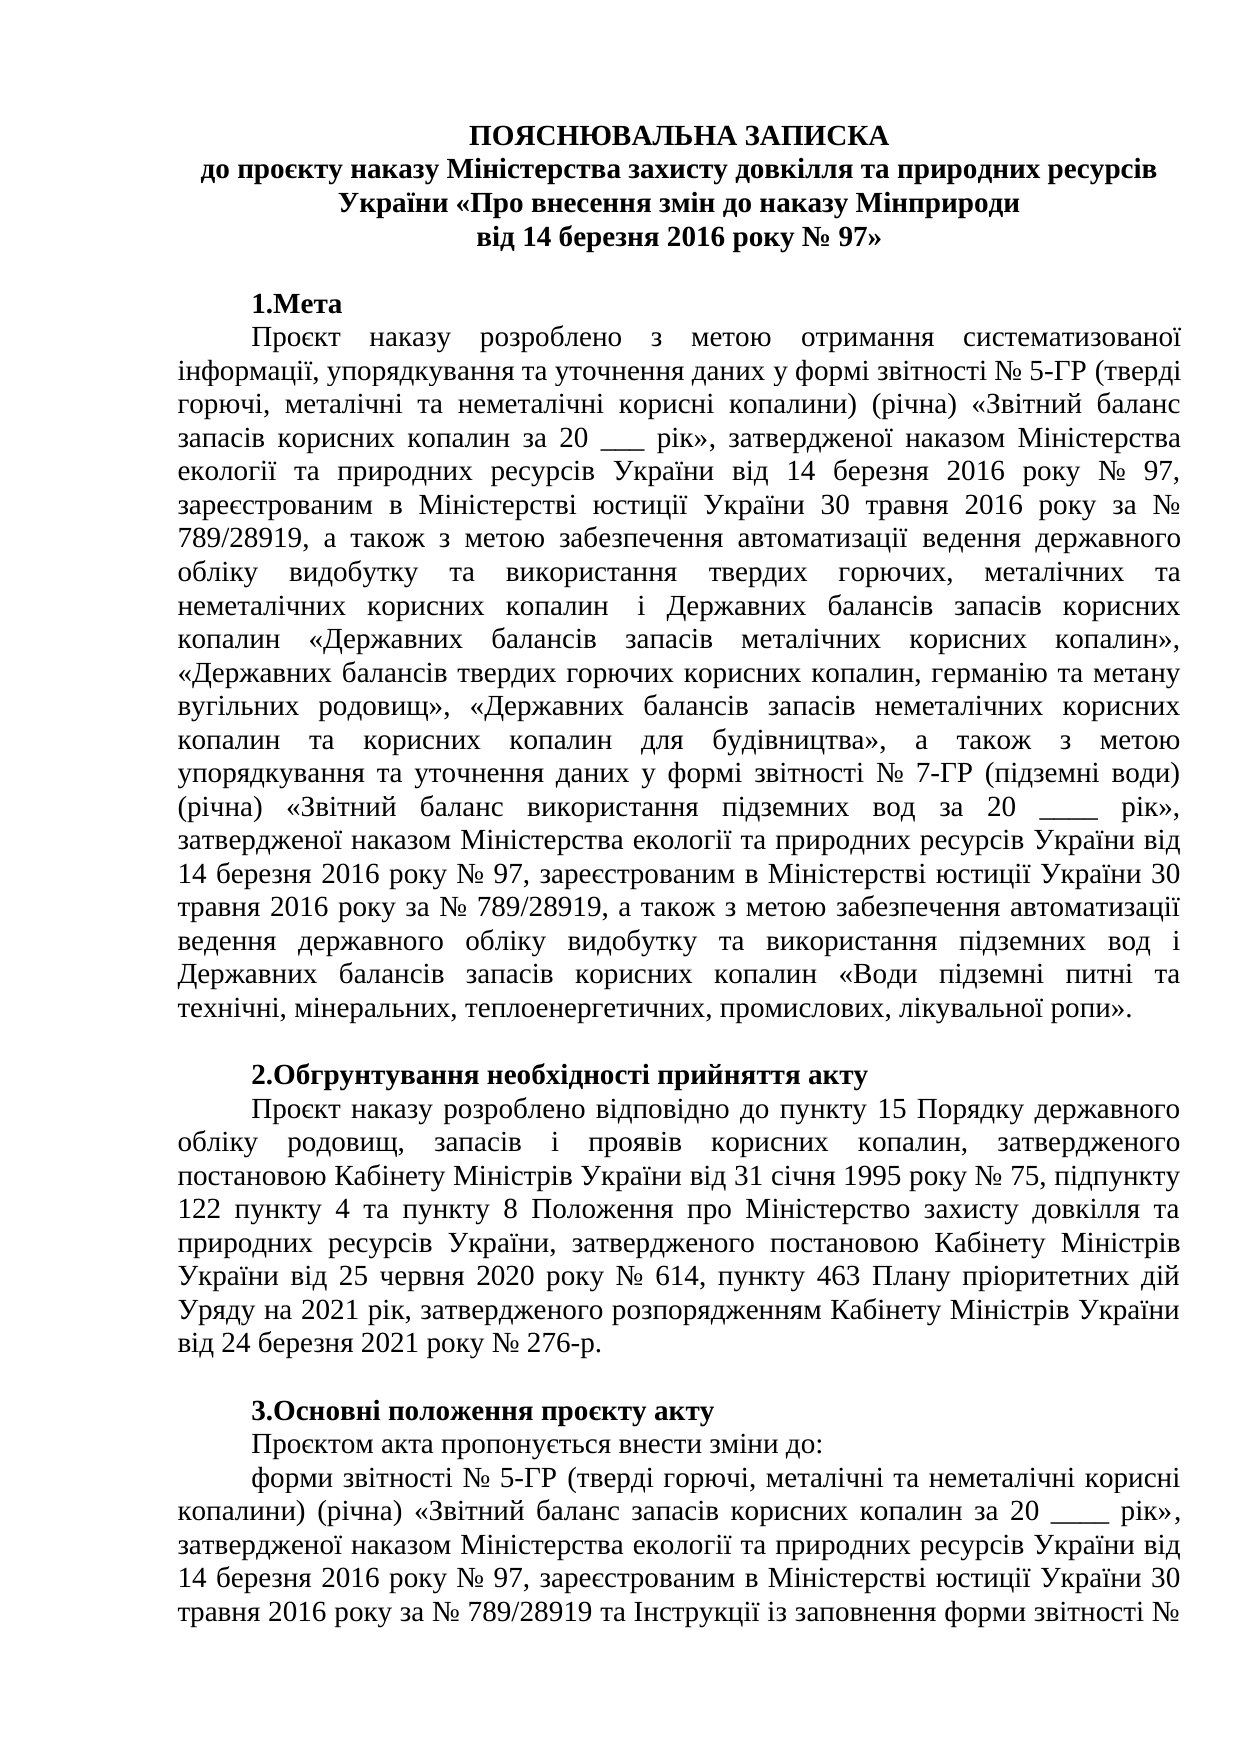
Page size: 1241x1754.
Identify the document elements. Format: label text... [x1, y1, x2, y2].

text 3.Основні положення проєкту акту [177, 1393, 1181, 1426]
text 1.Мета [177, 286, 1181, 319]
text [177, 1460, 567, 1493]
text Проєктом акта пропонується внести зміни до: [177, 1426, 1181, 1460]
text від 14 березня 2016 року № 97» [177, 219, 1181, 252]
text Проєкт наказу розроблено відповідно до пункту 15 Порядку державного обліку родовищ, запасів і проявів корисних копалин, затвердженого постановою Кабінету Міністрів України від 31 січня 1995 року № 75, підпункту 122 пункту 4 та пункту 8 Положення про Міністерство захисту довкілля та природних ресурсів України, затвердженого постановою Кабінету Міністрів України від 25 червня 2020 року № 614, пункту 463 Плану пріоритетних дій Уряду на 2021 рік, затвердженого розпорядженням Кабінету Міністрів України від 24 березня 2021 року № 276-р. [177, 1091, 1181, 1359]
text ПОЯСНЮВАЛЬНА ЗАПИСКА [177, 118, 1181, 152]
text 2.Обгрунтування необхідності прийняття акту [177, 1057, 1181, 1091]
text Проєкт наказу розроблено з метою отримання систематизованої інформації, упорядкування та уточнення даних у формі звітності № 5-ГР (тверді горючі, металічні та неметалічні корисні копалини) (річна) «Звітний баланс запасів корисних копалин за 20 ___ рік», затвердженої наказом Міністерства екології та природних ресурсів України від 14 березня 2016 року № 97, зареєстрованим в Міністерстві юстиції України 30 травня 2016 року за № 789/28919, а також з метою забезпечення автоматизації ведення державного обліку видобутку та використання твердих горючих, металічних та неметалічних корисних копалин і Державних балансів запасів корисних копалин «Державних балансів запасів металічних корисних копалин», «Державних балансів твердих горючих корисних копалин, германію та метану вугільних родовищ», «Державних балансів запасів неметалічних корисних копалин та корисних копалин для будівництва», а також з метою упорядкування та уточнення даних у формі звітності № 7-ГР (підземні води) (річна) «Звітний баланс використання підземних вод за 20 ____ рік», затвердженої наказом Міністерства екології та природних ресурсів України від 14 березня 2016 року № 97, зареєстрованим в Міністерстві юстиції України 30 травня 2016 року за № 789/28919, а також з метою забезпечення автоматизації ведення державного обліку видобутку та використання підземних вод і Державних балансів запасів корисних копалин «Води підземні питні та технічні, мінеральних, теплоенергетичних, промислових, лікувальної ропи». [177, 420, 1181, 1024]
text до проєкту наказу Міністерства захисту довкілля та природних ресурсів України «Про внесення змін до наказу Мінприроди [177, 152, 1181, 219]
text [177, 1493, 1181, 1627]
